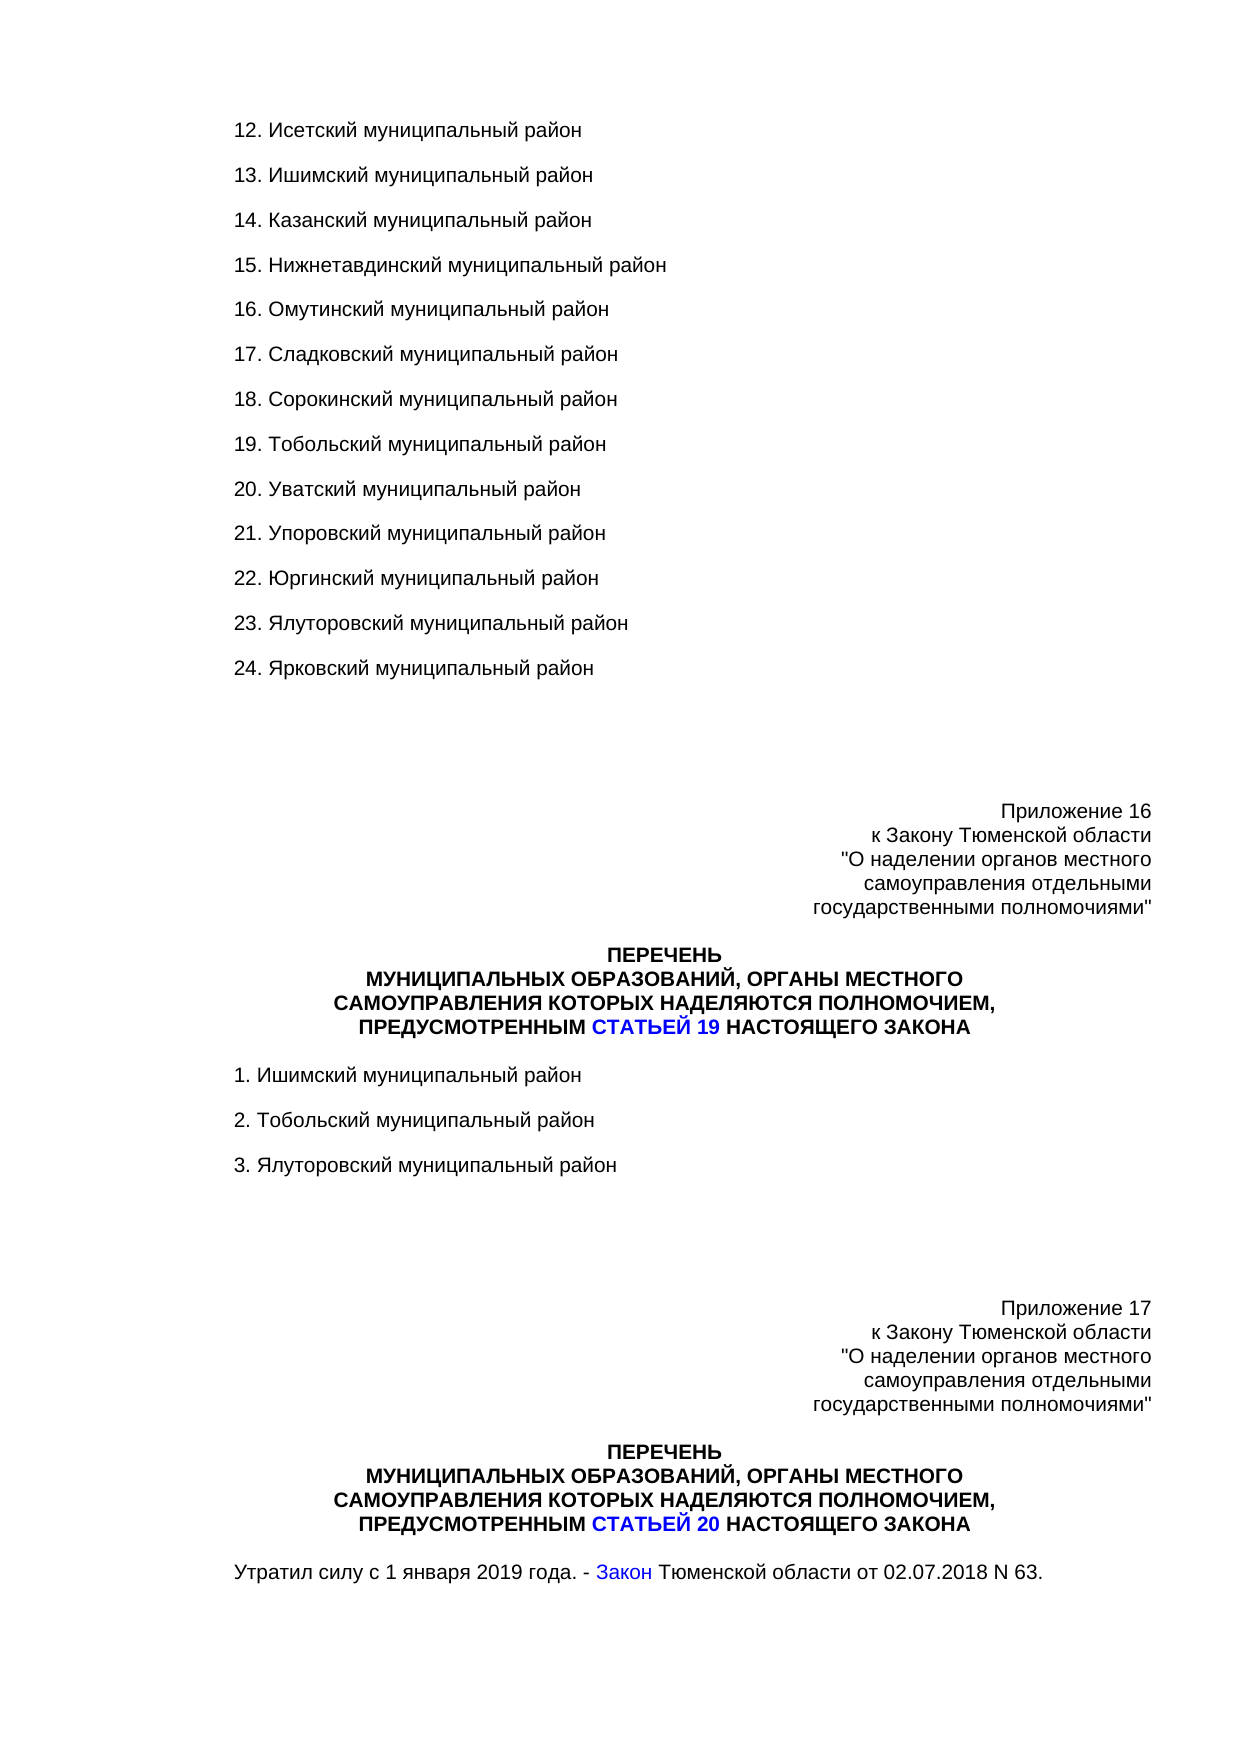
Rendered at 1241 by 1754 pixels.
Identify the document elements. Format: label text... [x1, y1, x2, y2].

title ПЕРЕЧЕНЬ [177, 1440, 1152, 1464]
text 23. Ялуторовский муниципальный район [177, 611, 1152, 635]
text Приложение 16 [177, 799, 1152, 823]
title ПРЕДУСМОТРЕННЫМ СТАТЬЕЙ 20 НАСТОЯЩЕГО ЗАКОНА [177, 1512, 1152, 1536]
text 22. Юргинский муниципальный район [177, 566, 1152, 590]
text самоуправления отдельными [177, 1368, 1152, 1392]
text "О наделении органов местного [177, 1344, 1152, 1368]
text 2. Тобольский муниципальный район [177, 1108, 1152, 1132]
text 24. Ярковский муниципальный район [177, 656, 1152, 679]
text 1. Ишимский муниципальный район [177, 1063, 1152, 1087]
text 17. Сладковский муниципальный район [177, 342, 1152, 366]
text 18. Сорокинский муниципальный район [177, 387, 1152, 411]
text 19. Тобольский муниципальный район [177, 432, 1152, 456]
text 21. Упоровский муниципальный район [177, 521, 1152, 545]
text к Закону Тюменской области [177, 1320, 1152, 1344]
text 20. Уватский муниципальный район [177, 476, 1152, 500]
text Приложение 17 [177, 1296, 1152, 1320]
title ПРЕДУСМОТРЕННЫМ СТАТЬЕЙ 19 НАСТОЯЩЕГО ЗАКОНА [177, 1015, 1152, 1039]
text 15. Нижнетавдинский муниципальный район [177, 252, 1152, 276]
text к Закону Тюменской области [177, 823, 1152, 847]
title САМОУПРАВЛЕНИЯ КОТОРЫХ НАДЕЛЯЮТСЯ ПОЛНОМОЧИЕМ, [177, 991, 1152, 1015]
title ПЕРЕЧЕНЬ [177, 943, 1152, 967]
text государственными полномочиями" [177, 895, 1152, 919]
text 13. Ишимский муниципальный район [177, 163, 1152, 187]
title САМОУПРАВЛЕНИЯ КОТОРЫХ НАДЕЛЯЮТСЯ ПОЛНОМОЧИЕМ, [177, 1488, 1152, 1512]
text "О наделении органов местного [177, 847, 1152, 871]
title МУНИЦИПАЛЬНЫХ ОБРАЗОВАНИЙ, ОРГАНЫ МЕСТНОГО [177, 967, 1152, 991]
title МУНИЦИПАЛЬНЫХ ОБРАЗОВАНИЙ, ОРГАНЫ МЕСТНОГО [177, 1464, 1152, 1488]
text 12. Исетский муниципальный район [177, 118, 1152, 142]
text самоуправления отдельными [177, 871, 1152, 895]
text 16. Омутинский муниципальный район [177, 297, 1152, 321]
text 3. Ялуторовский муниципальный район [177, 1152, 1152, 1176]
text 14. Казанский муниципальный район [177, 208, 1152, 232]
text Утратил силу с 1 января 2019 года. - Закон Тюменской области от 02.07.2018 N 63. [177, 1560, 1152, 1584]
text государственными полномочиями" [177, 1392, 1152, 1416]
